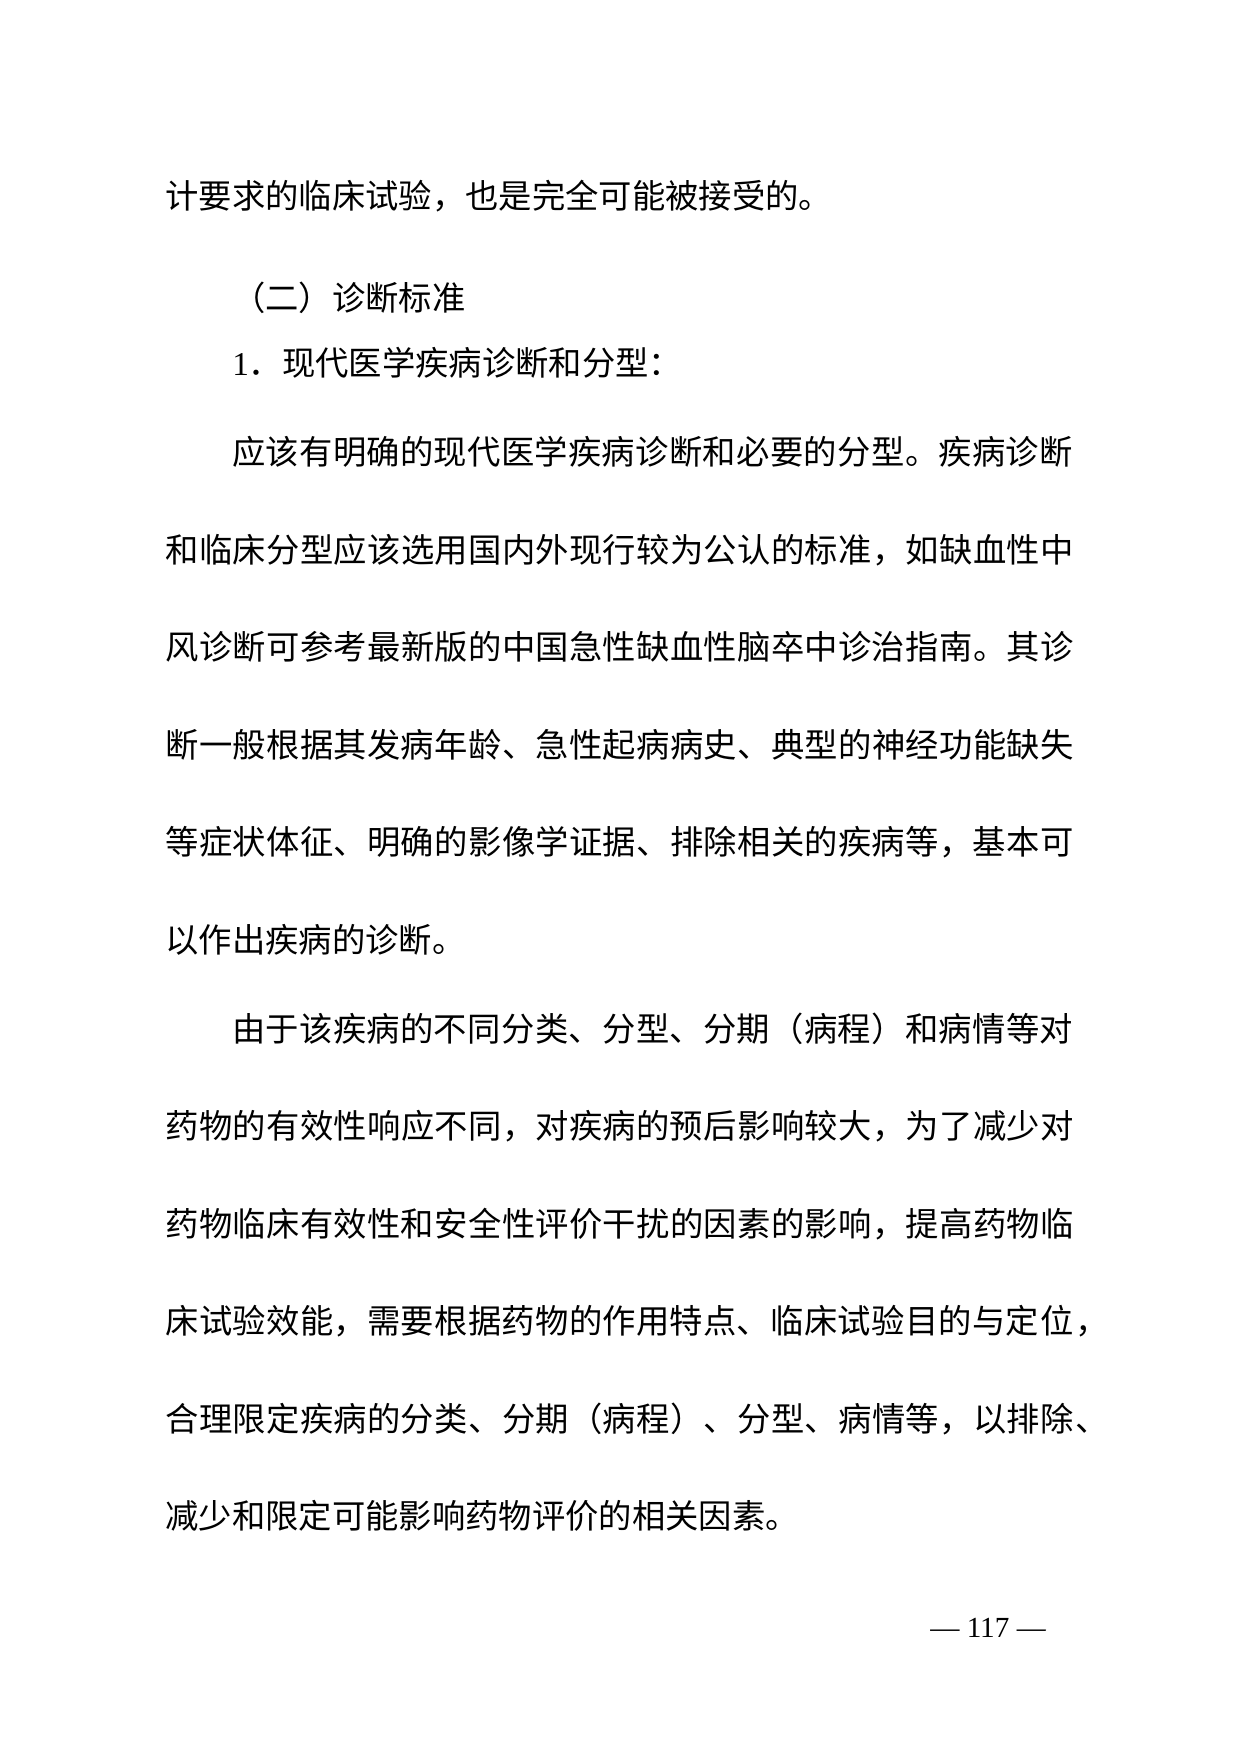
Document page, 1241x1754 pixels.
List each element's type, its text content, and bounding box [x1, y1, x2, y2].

text 应该有明确的现代医学疾病诊断和必要的分型。疾病诊断和临床分型应该选用国内外现行较为公认的标准，如缺血性中风诊断可参考最新版的中国急性缺血性脑卒中诊治指南。其诊断一般根据其发病年龄、急性起病病史、典型的神经功能缺失等症状体征、明确的影像学证据、排除相关的疾病等，基本可以作出疾病的诊断。 [165, 418, 1075, 970]
text 由于该疾病的不同分类、分型、分期（病程）和病情等对药物的有效性响应不同，对疾病的预后影响较大，为了减少对药物临床有效性和安全性评价干扰的因素的影响，提高药物临床试验效能，需要根据药物的作用特点、临床试验目的与定位，合理限定疾病的分类、分期（病程）、分型、病情等，以排除、减少和限定可能影响药物评价的相关因素。 [165, 994, 1075, 1547]
text 1．现代医学疾病诊断和分型： [165, 328, 1075, 393]
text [165, 162, 1075, 227]
subtitle （二）诊断标准 [165, 263, 1075, 328]
